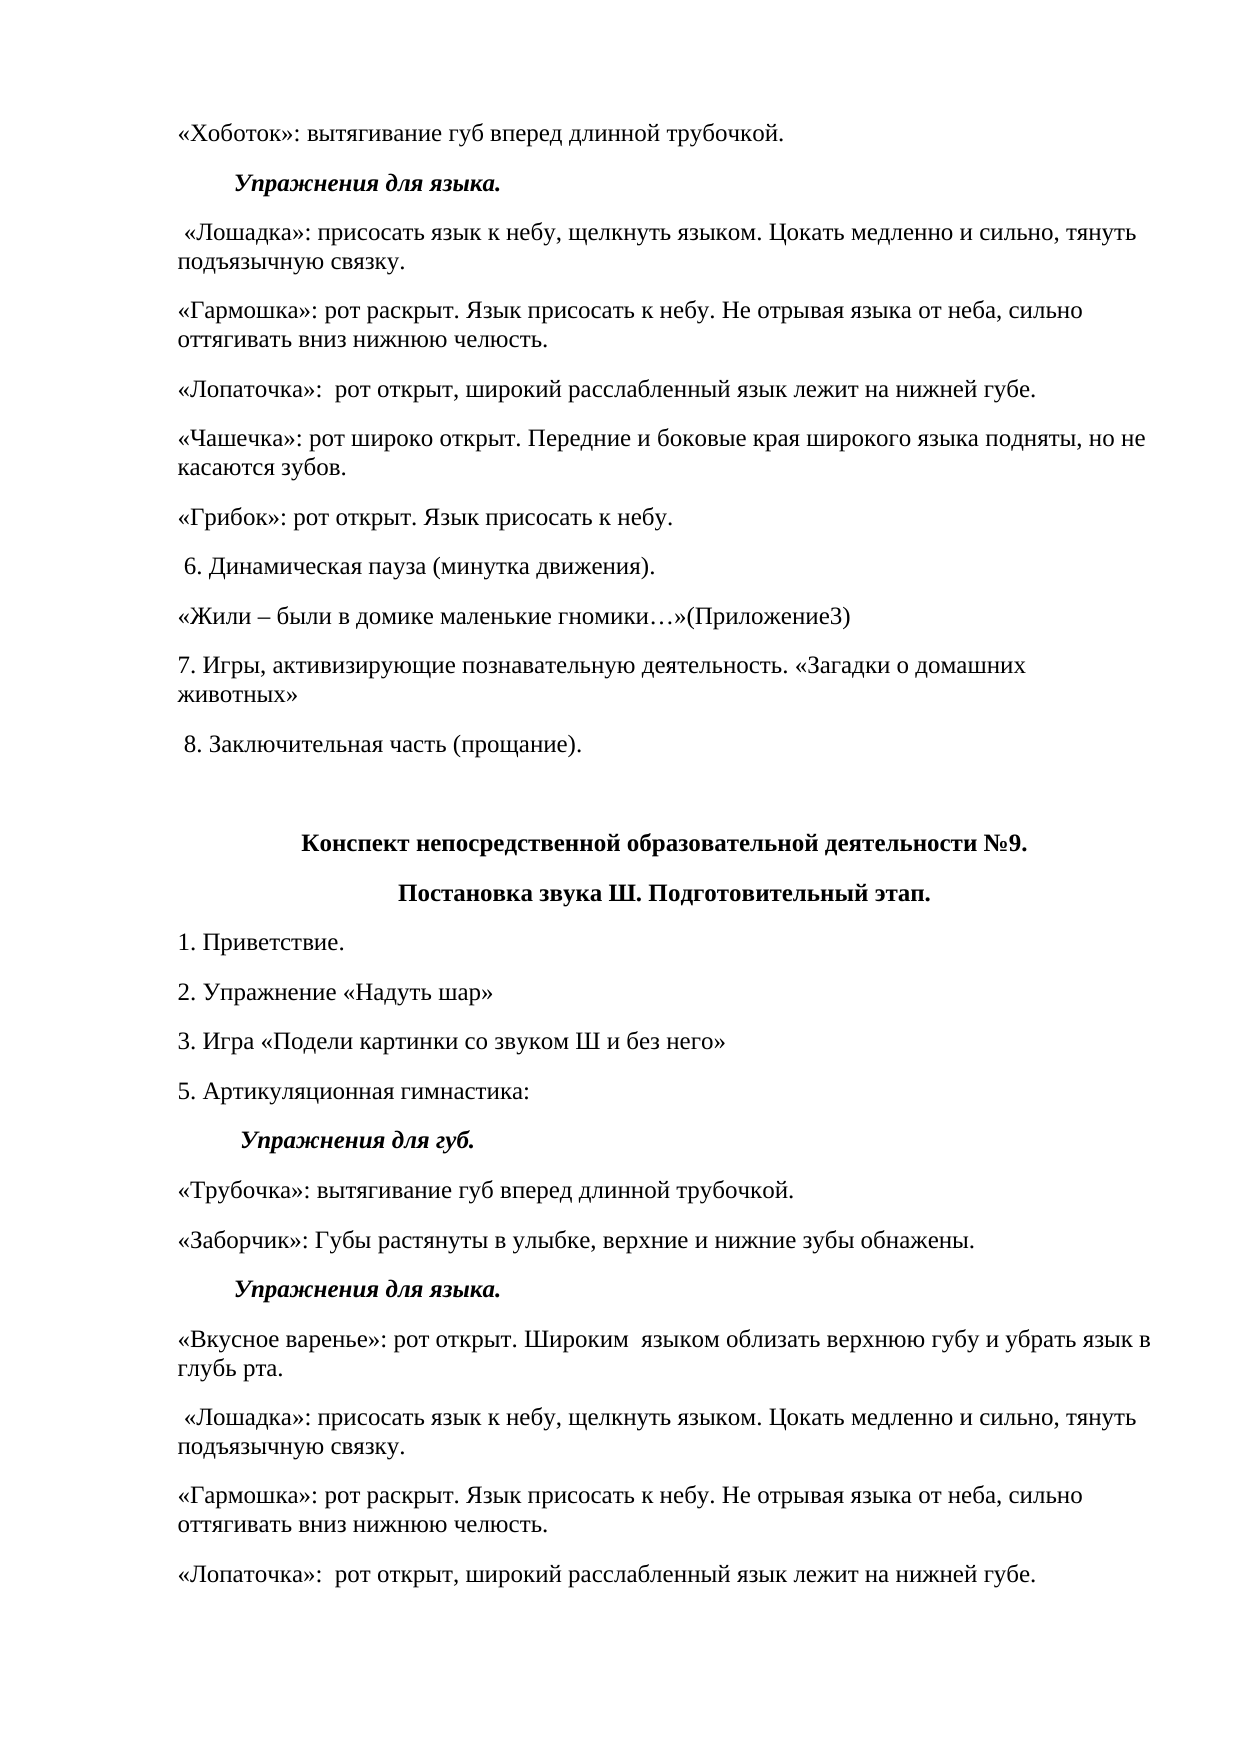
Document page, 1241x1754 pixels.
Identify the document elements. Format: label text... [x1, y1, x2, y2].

text 5. Артикуляционная гимнастика: [177, 1076, 1152, 1105]
text «Заборчик»: Губы растянуты в улыбке, верхние и нижние зубы обнажены. [177, 1225, 1152, 1253]
text Упражнения для языка. [177, 1274, 1152, 1303]
text «Трубочка»: вытягивание губ вперед длинной трубочкой. [177, 1175, 1152, 1204]
text 2. Упражнение «Надуть шар» [177, 977, 1152, 1006]
text 8. Заключительная часть (прощание). [177, 729, 1152, 758]
text «Лошадка»: присосать язык к небу, щелкнуть языком. Цокать медленно и сильно, тянуть подъязычную связку. [177, 1402, 1152, 1460]
text «Гармошка»: рот раскрыт. Язык присосать к небу. Не отрывая языка от неба, сильно оттягивать вниз нижнюю челюсть. [177, 296, 1152, 353]
text 3. Игра «Подели картинки со звуком Ш и без него» [177, 1026, 1152, 1055]
text «Вкусное варенье»: рот открыт. Широким языком облизать верхнюю губу и убрать язык в глубь рта. [177, 1324, 1152, 1381]
text «Лошадка»: присосать язык к небу, щелкнуть языком. Цокать медленно и сильно, тянуть подъязычную связку. [177, 217, 1152, 275]
text «Жили – были в домике маленькие гномики…»(Приложение3) [177, 601, 1152, 630]
text Конспект непосредственной образовательной деятельности №9. [177, 828, 1152, 857]
text «Лопаточка»: рот открыт, широкий расслабленный язык лежит на нижней губе. [177, 1559, 1152, 1588]
text Постановка звука Ш. Подготовительный этап. [177, 878, 1152, 906]
text 1. Приветствие. [177, 927, 1152, 956]
text «Гармошка»: рот раскрыт. Язык присосать к небу. Не отрывая языка от неба, сильно оттягивать вниз нижнюю челюсть. [177, 1481, 1152, 1538]
text «Лопаточка»: рот открыт, широкий расслабленный язык лежит на нижней губе. [177, 374, 1152, 403]
text Упражнения для языка. [177, 168, 1152, 196]
text «Чашечка»: рот широко открыт. Передние и боковые края широкого языка подняты, но не касаются зубов. [177, 423, 1152, 481]
text 7. Игры, активизирующие познавательную деятельность. «Загадки о домашних животных» [177, 651, 1152, 708]
text 6. Динамическая пауза (минутка движения). [177, 551, 1152, 580]
text Упражнения для губ. [177, 1126, 1152, 1154]
text «Грибок»: рот открыт. Язык присосать к небу. [177, 502, 1152, 531]
text «Хоботок»: вытягивание губ вперед длинной трубочкой. [177, 118, 1152, 147]
